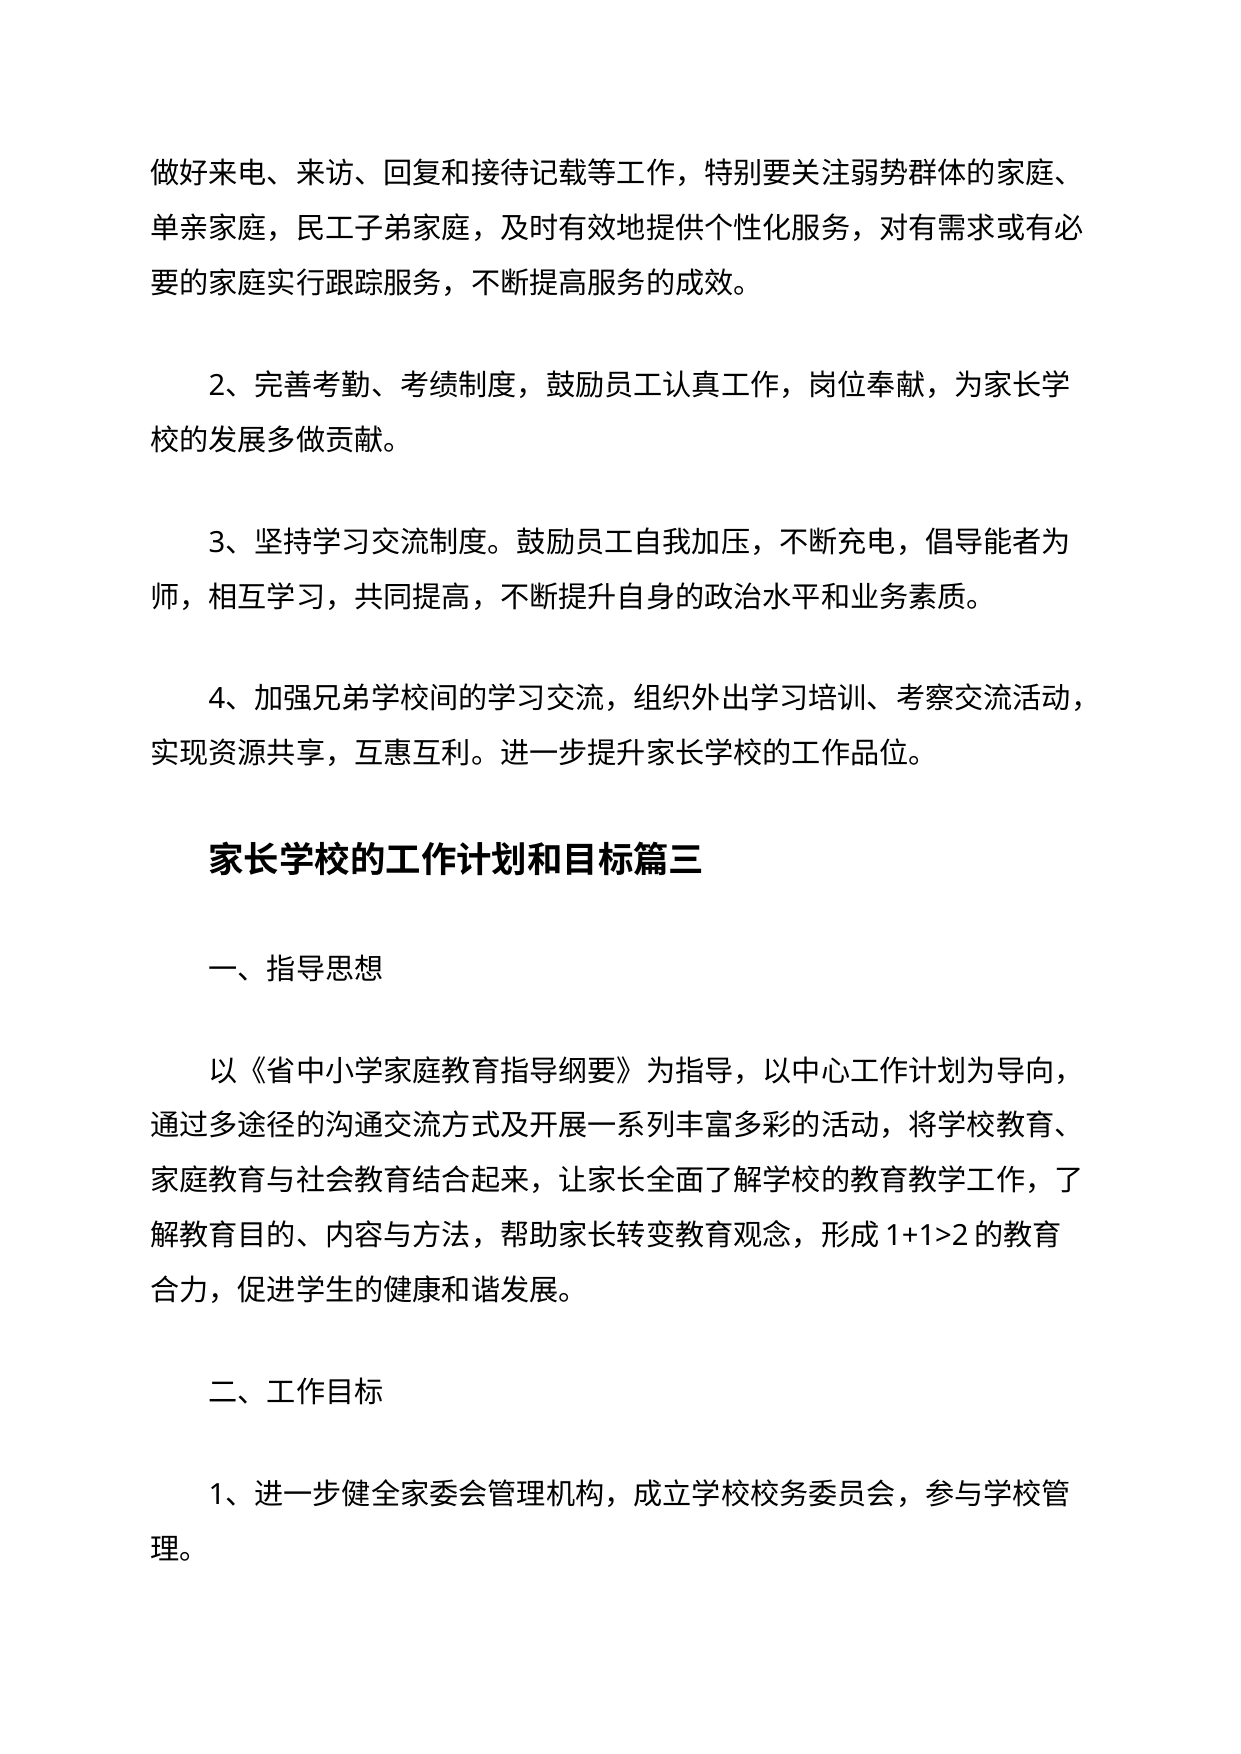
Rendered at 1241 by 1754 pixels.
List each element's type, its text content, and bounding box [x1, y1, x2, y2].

text 一、指导思想 [150, 945, 1090, 988]
text 家长学校的工作计划和目标篇三 [150, 832, 1090, 883]
text 以《省中小学家庭教育指导纲要》为指导，以中心工作计划为导向，通过多途径的沟通交流方式及开展一系列丰富多彩的活动，将学校教育、家庭教育与社会教育结合起来，让家长全面了解学校的教育教学工作，了解教育目的、内容与方法，帮助家长转变教育观念，形成1+1>2的教育合力，促进学生的健康和谐发展。 [150, 1047, 1090, 1309]
text 2、完善考勤、考绩制度，鼓励员工认真工作，岗位奉献，为家长学校的发展多做贡献。 [150, 362, 1090, 459]
text 1、进一步健全家委会管理机构，成立学校校务委员会，参与学校管理。 [150, 1470, 1090, 1568]
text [150, 150, 1090, 302]
text 4、加强兄弟学校间的学习交流，组织外出学习培训、考察交流活动，实现资源共享，互惠互利。进一步提升家长学校的工作品位。 [150, 675, 1090, 772]
text 3、坚持学习交流制度。鼓励员工自我加压，不断充电，倡导能者为师，相互学习，共同提高，不断提升自身的政治水平和业务素质。 [150, 518, 1090, 616]
text 二、工作目标 [150, 1368, 1090, 1411]
